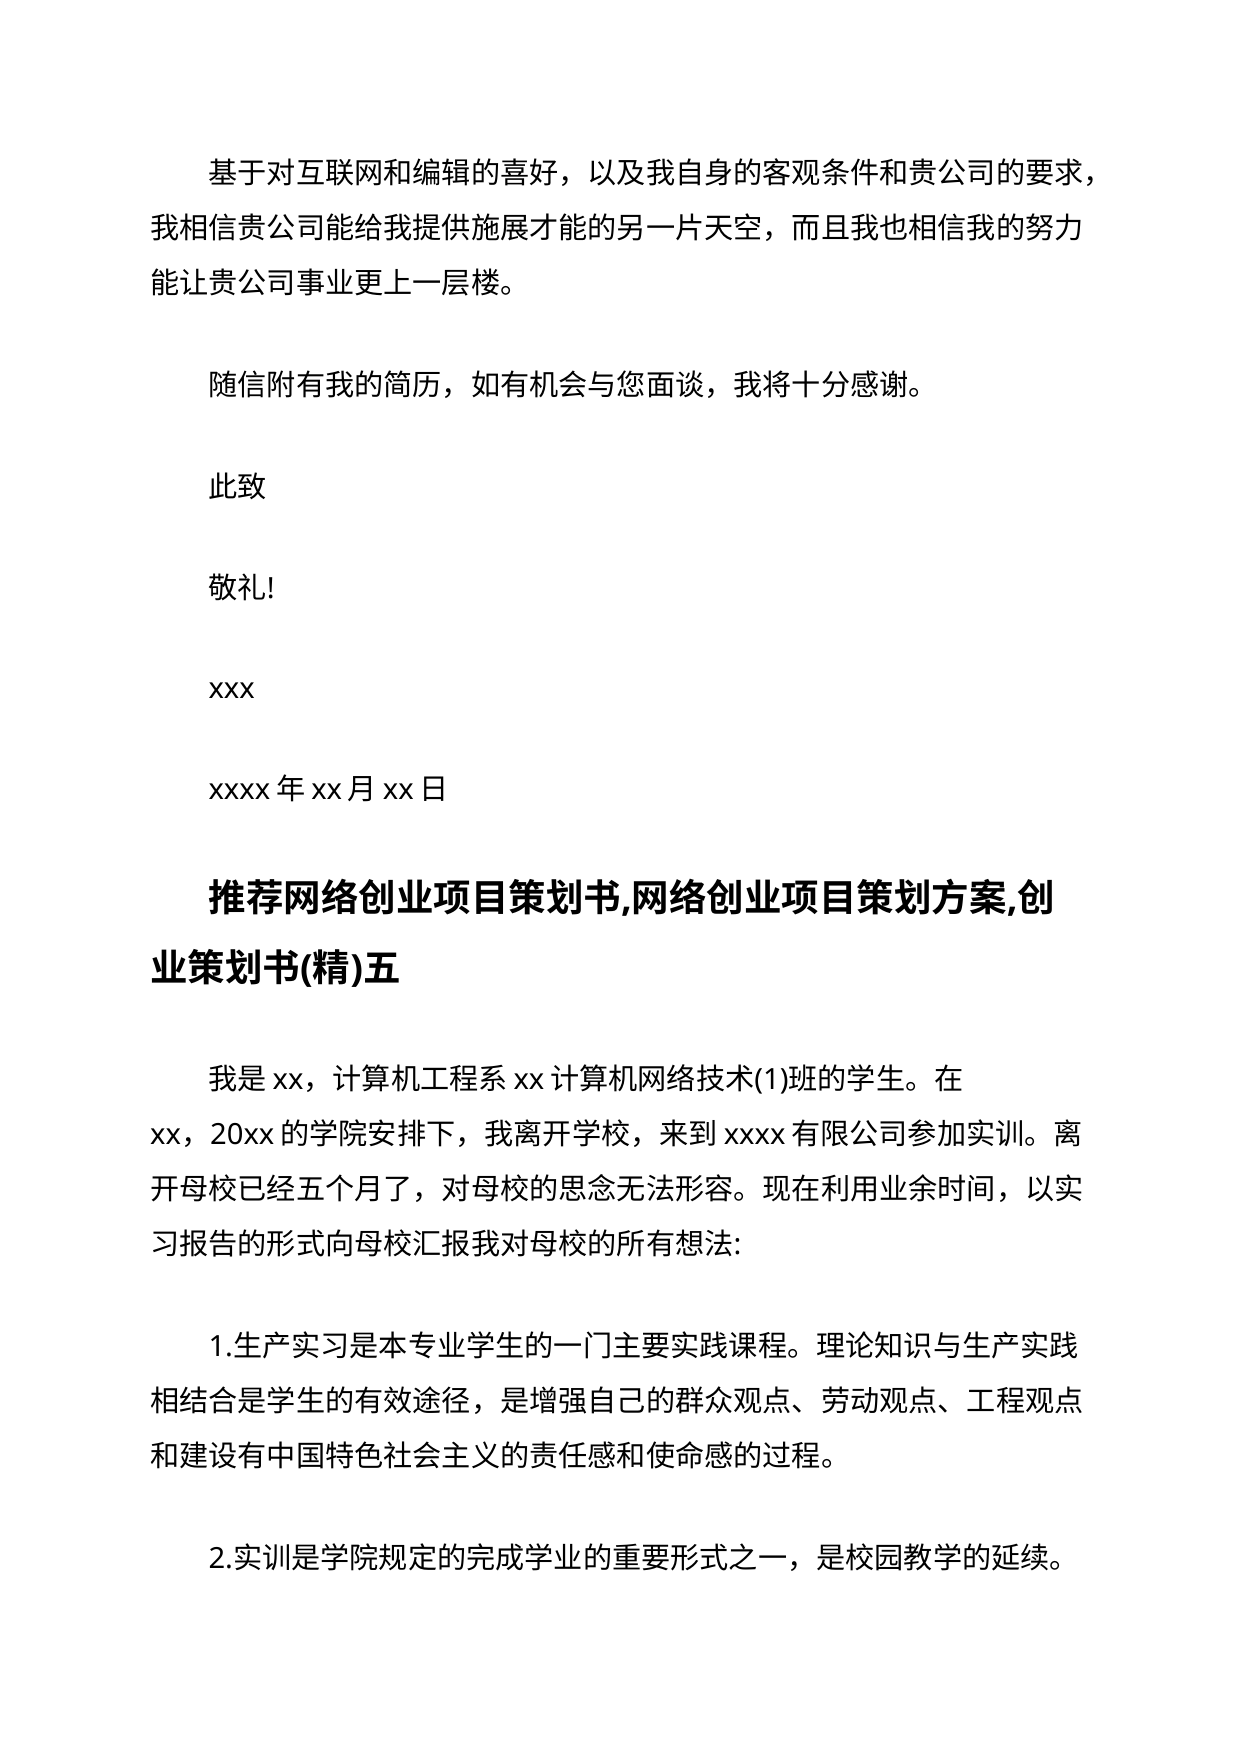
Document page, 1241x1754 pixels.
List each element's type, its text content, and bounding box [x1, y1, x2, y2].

text 此致 [150, 463, 1090, 506]
text 我是xx，计算机工程系xx计算机网络技术(1)班的学生。在xx，20xx的学院安排下，我离开学校，来到xxxx有限公司参加实训。离开母校已经五个月了，对母校的思念无法形容。现在利用业余时间，以实习报告的形式向母校汇报我对母校的所有想法: [150, 1056, 1090, 1263]
text xxxx年xx月xx日 [150, 766, 1090, 808]
text 1.生产实习是本专业学生的一门主要实践课程。理论知识与生产实践相结合是学生的有效途径，是增强自己的群众观点、劳动观点、工程观点和建设有中国特色社会主义的责任感和使命感的过程。 [150, 1323, 1090, 1475]
text 2.实训是学院规定的完成学业的重要形式之一，是校园教学的延续。 [150, 1534, 1090, 1577]
text 随信附有我的简历，如有机会与您面谈，我将十分感谢。 [150, 362, 1090, 404]
text 推荐网络创业项目策划书,网络创业项目策划方案,创业策划书(精)五 [150, 867, 1090, 993]
text 敬礼! [150, 565, 1090, 607]
text xxx [150, 667, 1090, 707]
text 基于对互联网和编辑的喜好，以及我自身的客观条件和贵公司的要求，我相信贵公司能给我提供施展才能的另一片天空，而且我也相信我的努力能让贵公司事业更上一层楼。 [150, 150, 1090, 302]
